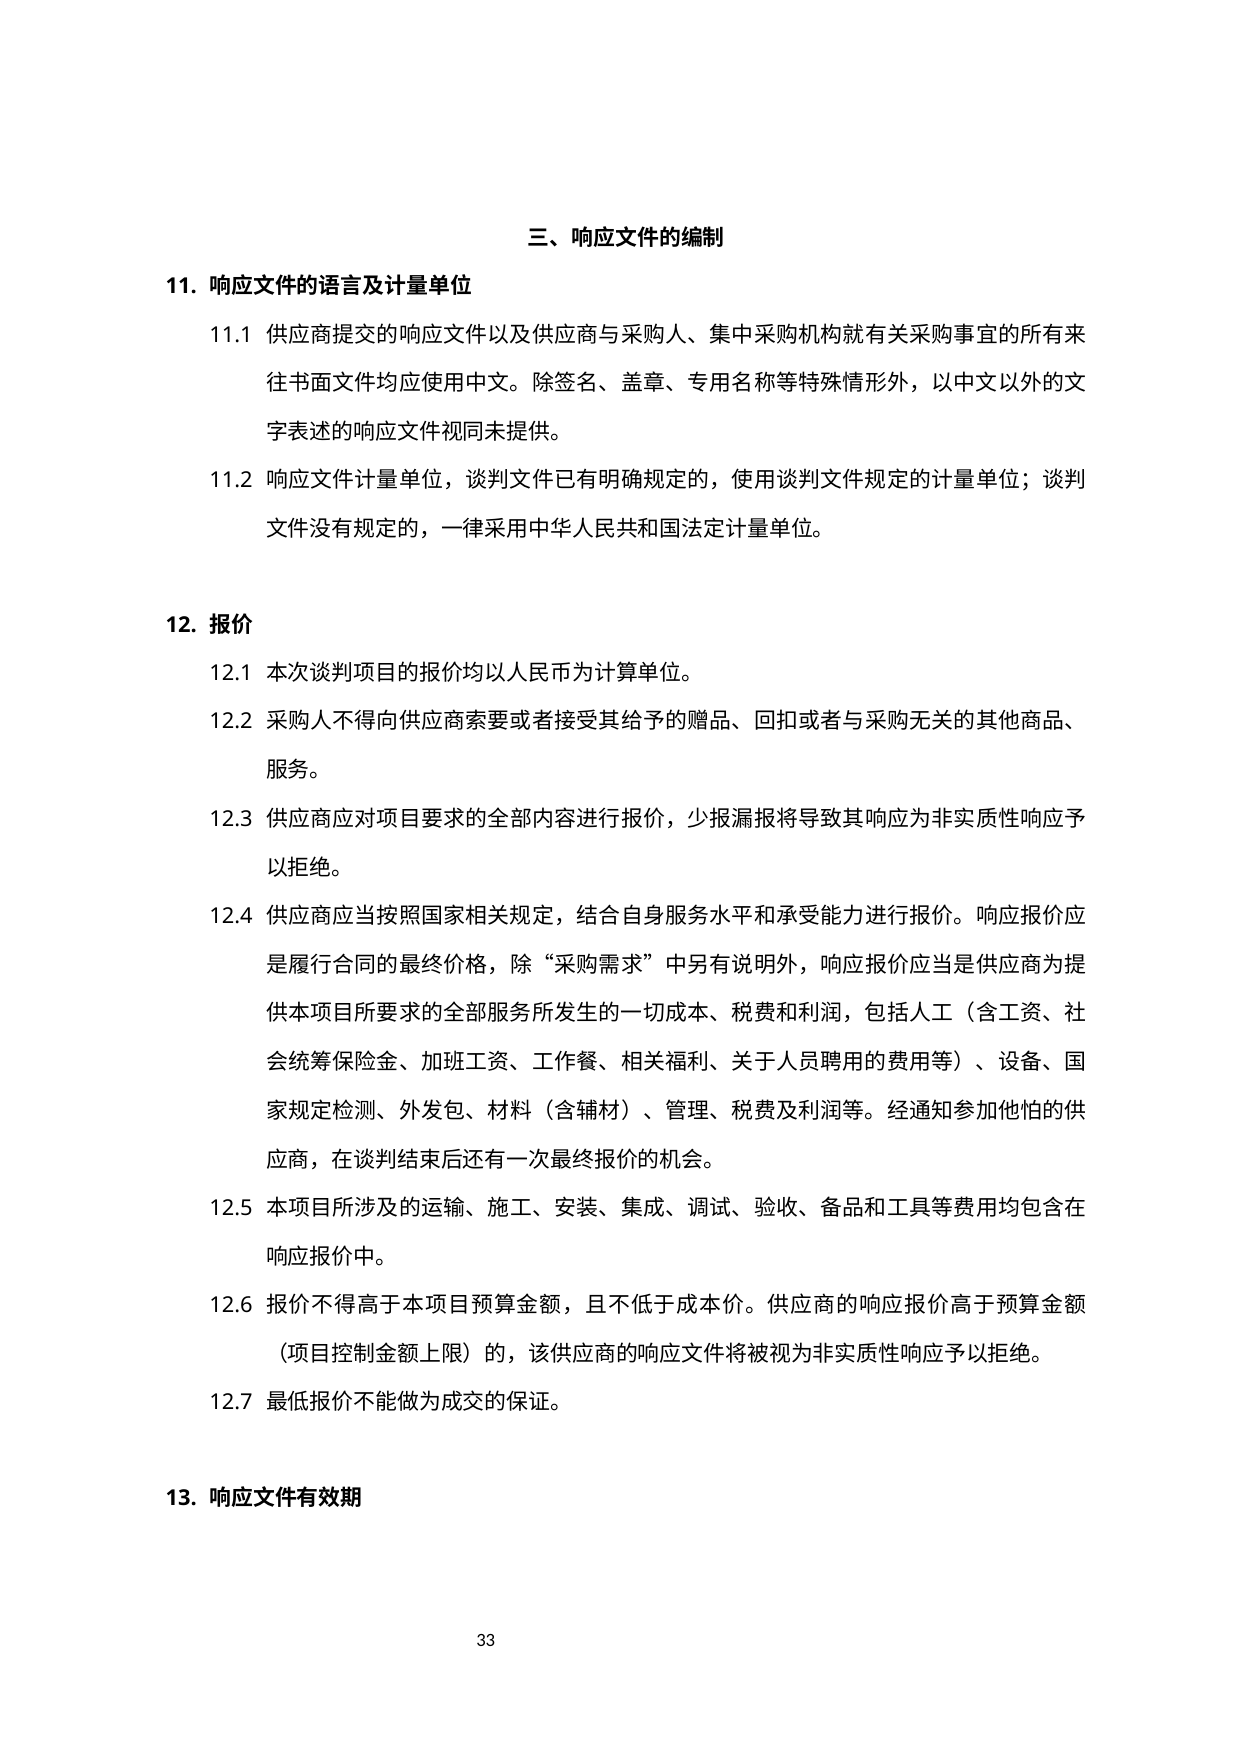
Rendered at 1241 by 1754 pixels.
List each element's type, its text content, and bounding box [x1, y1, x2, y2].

list 本次谈判项目的报价均以人民币为计算单位。 [209, 655, 1087, 687]
list 响应文件计量单位，谈判文件已有明确规定的，使用谈判文件规定的计量单位；谈判文件没有规定的，一律采用中华人民共和国法定计量单位。 [209, 462, 1087, 543]
text 三、响应文件的编制 [165, 219, 1087, 252]
list 响应文件的语言及计量单位 [165, 268, 1087, 300]
list 最低报价不能做为成交的保证。 [209, 1384, 1087, 1416]
list 采购人不得向供应商索要或者接受其给予的赠品、回扣或者与采购无关的其他商品、服务。 [209, 703, 1087, 784]
list 本项目所涉及的运输、施工、安装、集成、调试、验收、备品和工具等费用均包含在响应报价中。 [209, 1189, 1087, 1271]
list 响应文件有效期 [165, 1479, 1087, 1512]
list 供应商应当按照国家相关规定，结合自身服务水平和承受能力进行报价。响应报价应是履行合同的最终价格，除“采购需求”中另有说明外，响应报价应当是供应商为提供本项目所要求的全部服务所发生的一切成本、税费和利润，包括人工（含工资、社会统筹保险金、加班工资、工作餐、相关福利、关于人员聘用的费用等）、设备、国家规定检测、外发包、材料（含辅材）、管理、税费及利润等。经通知参加他怕的供应商，在谈判结束后还有一次最终报价的机会。 [209, 897, 1087, 1174]
list 报价 [165, 607, 1087, 639]
list 供应商提交的响应文件以及供应商与采购人、集中采购机构就有关采购事宜的所有来往书面文件均应使用中文。除签名、盖章、专用名称等特殊情形外，以中文以外的文字表述的响应文件视同未提供。 [209, 316, 1087, 446]
list 报价不得高于本项目预算金额，且不低于成本价。供应商的响应报价高于预算金额（项目控制金额上限）的，该供应商的响应文件将被视为非实质性响应予以拒绝。 [209, 1287, 1087, 1368]
list 供应商应对项目要求的全部内容进行报价，少报漏报将导致其响应为非实质性响应予以拒绝。 [209, 800, 1087, 882]
